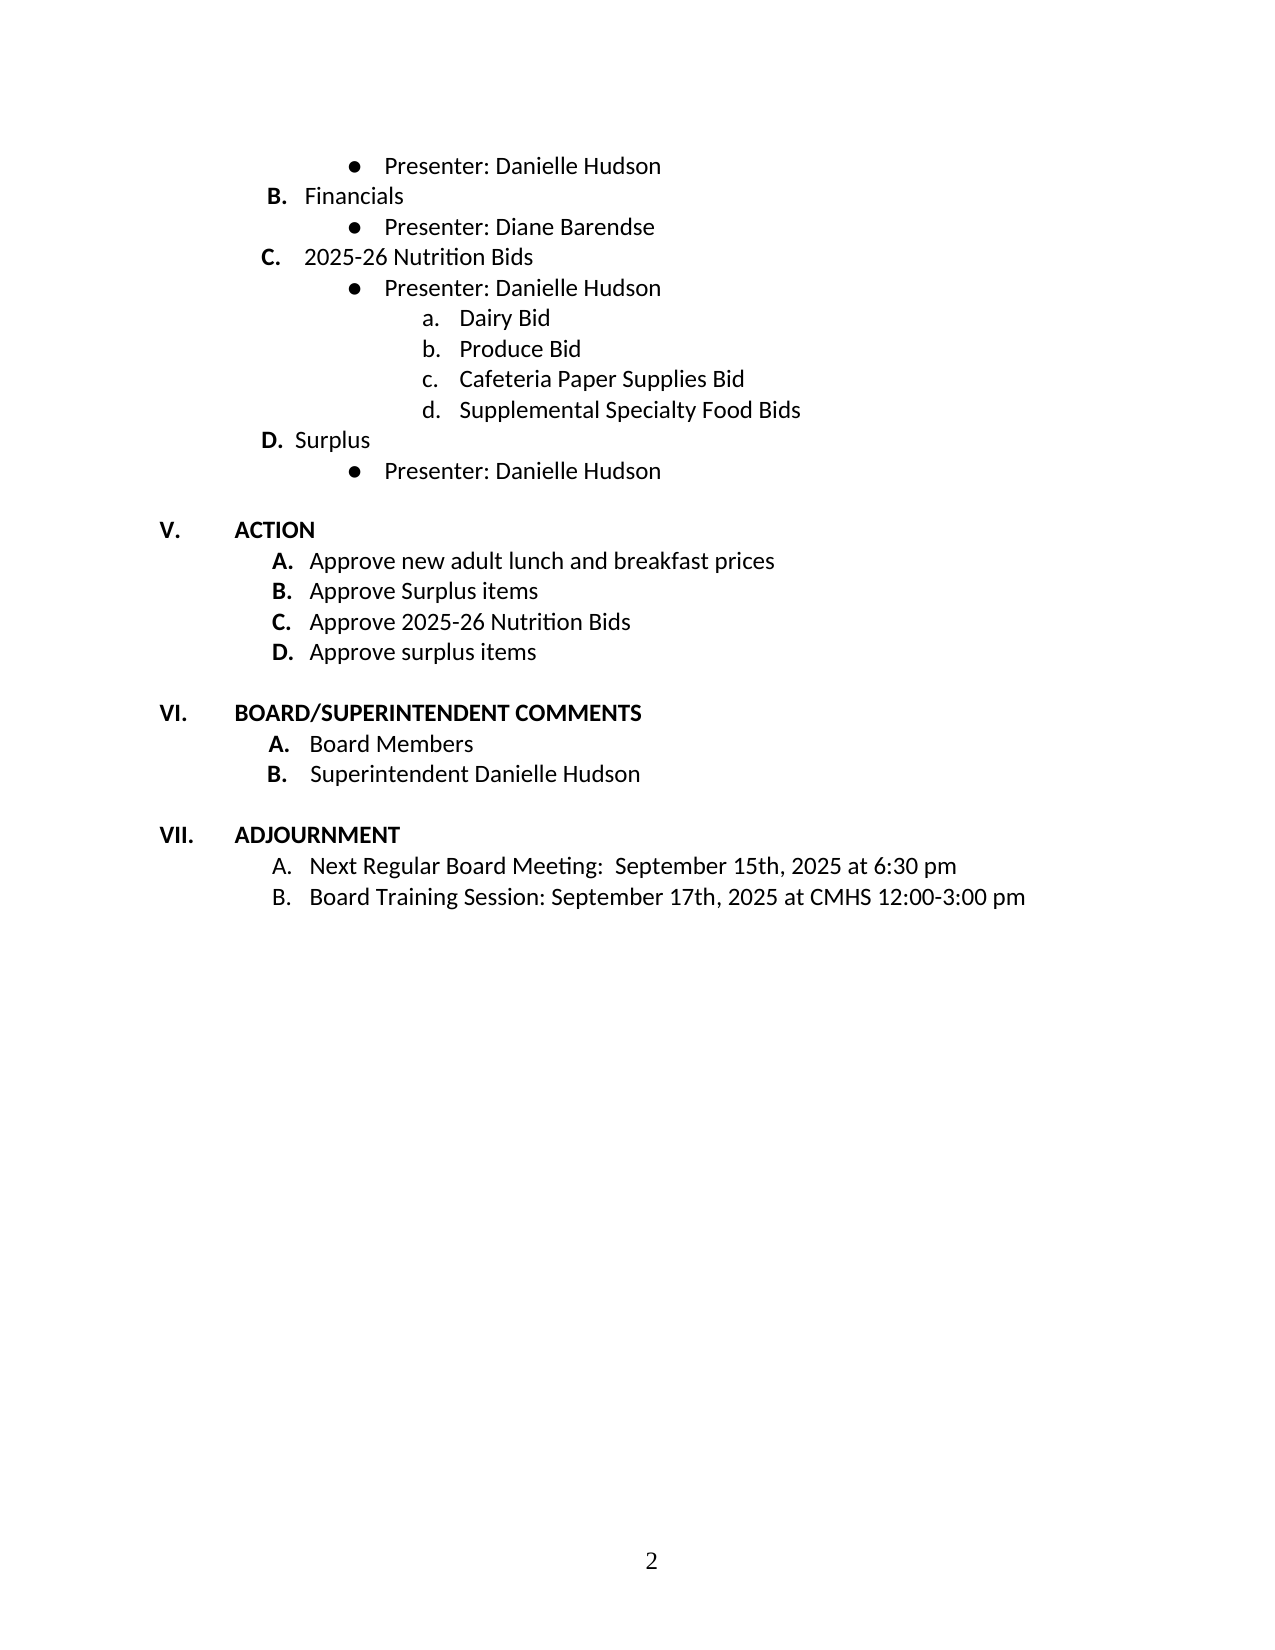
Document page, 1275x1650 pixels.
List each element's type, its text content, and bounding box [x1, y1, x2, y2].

text C. 2025-26 Nutrition Bids [159, 242, 1144, 272]
list Presenter: Danielle Hudson [347, 272, 1144, 303]
text D. Surplus [159, 425, 1144, 455]
text A. Board Members [234, 728, 1144, 759]
list Approve surplus items [272, 637, 1144, 667]
list Presenter: Danielle Hudson [347, 150, 1144, 181]
text VII. ADJOURNMENT [159, 820, 1144, 850]
list Supplemental Specialty Food Bids [422, 394, 1144, 425]
list Approve new adult lunch and breakfast prices [272, 545, 1144, 576]
list Produce Bid [422, 333, 1144, 364]
list Next Regular Board Meeting: September 15th, 2025 at 6:30 pm [272, 850, 1144, 881]
list Cafeteria Paper Supplies Bid [422, 364, 1144, 394]
text VI. BOARD/SUPERINTENDENT COMMENTS [159, 698, 1144, 728]
list Approve 2025-26 Nutrition Bids [272, 606, 1144, 637]
list Presenter: Danielle Hudson [347, 455, 1144, 486]
text B. Superintendent Danielle Hudson [159, 759, 1144, 789]
list Approve Surplus items [272, 576, 1144, 606]
text V. ACTION [159, 514, 1144, 545]
text B. Financials [159, 181, 1144, 211]
list Dairy Bid [422, 303, 1144, 333]
list Board Training Session: September 17th, 2025 at CMHS 12:00-3:00 pm [272, 881, 1144, 911]
list Presenter: Diane Barendse [347, 211, 1144, 242]
